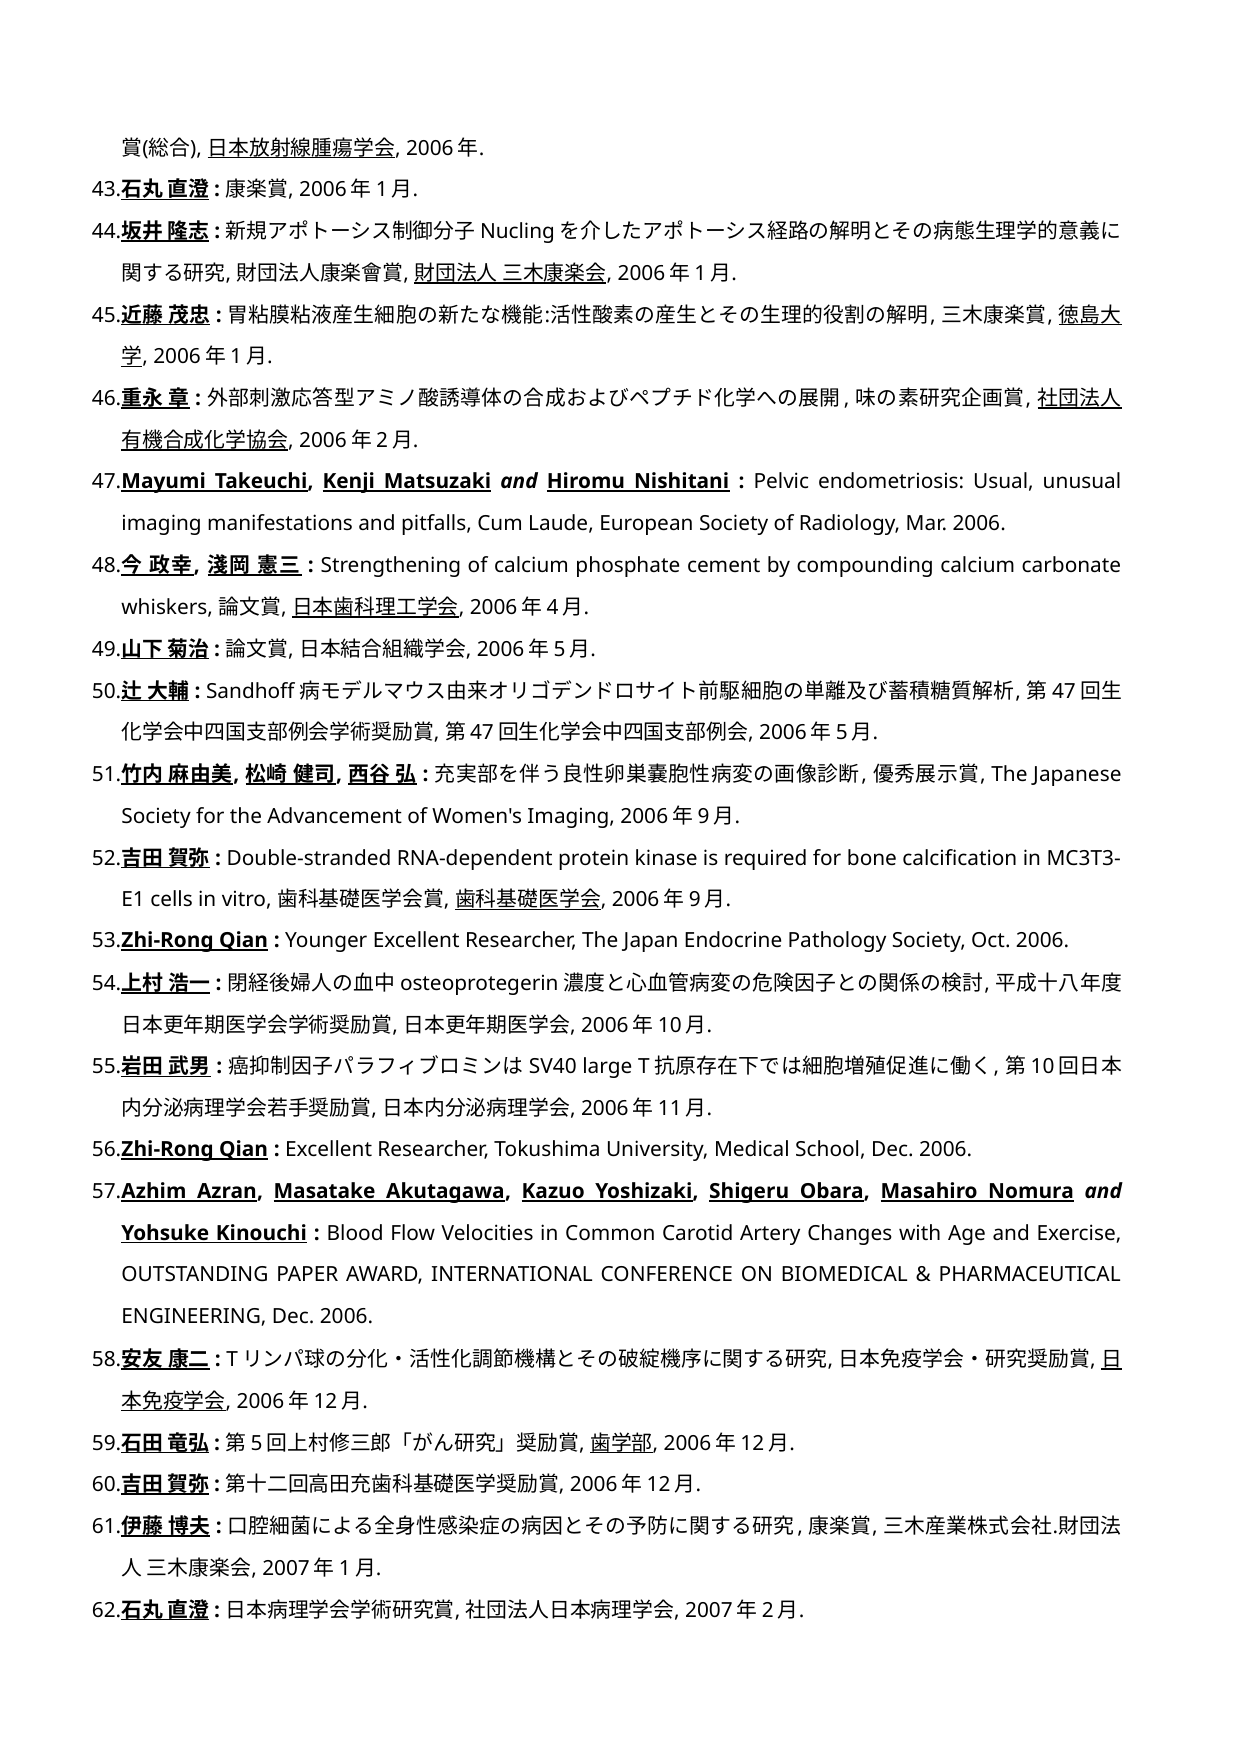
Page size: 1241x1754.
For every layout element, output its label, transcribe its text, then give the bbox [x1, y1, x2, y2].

list 石丸 直澄 : 日本病理学会学術研究賞, 社団法人日本病理学会, 2007年2月. [92, 1587, 1122, 1629]
list 竹内 麻由美, 松崎 健司, 西谷 弘 : 充実部を伴う良性卵巣嚢胞性病変の画像診断, 優秀展示賞, The Japanese Society for the Advancement of Women's Imaging, 2006年9月. [92, 752, 1122, 835]
list 岩田 武男 : 癌抑制因子パラフィブロミンはSV40 large T抗原存在下では細胞増殖促進に働く, 第10回日本内分泌病理学会若手奨励賞, 日本内分泌病理学会, 2006年11月. [92, 1044, 1122, 1128]
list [92, 125, 1122, 167]
list 上村 浩一 : 閉経後婦人の血中osteoprotegerin濃度と心血管病変の危険因子との関係の検討, 平成十八年度日本更年期医学会学術奨励賞, 日本更年期医学会, 2006年10月. [92, 961, 1122, 1044]
list 石丸 直澄 : 康楽賞, 2006年1月. [92, 167, 1122, 209]
list 安友 康二 : Tリンパ球の分化・活性化調節機構とその破綻機序に関する研究, 日本免疫学会・研究奨励賞, 日本免疫学会, 2006年12月. [92, 1336, 1122, 1420]
list 辻 大輔 : Sandhoff病モデルマウス由来オリゴデンドロサイト前駆細胞の単離及び蓄積糖質解析, 第47回生化学会中四国支部例会学術奨励賞, 第47回生化学会中四国支部例会, 2006年5月. [92, 668, 1122, 752]
list 吉田 賀弥 : 第十二回高田充歯科基礎医学奨励賞, 2006年12月. [92, 1462, 1122, 1503]
list 重永 章 : 外部刺激応答型アミノ酸誘導体の合成およびペプチド化学への展開, 味の素研究企画賞, 社団法人 有機合成化学協会, 2006年2月. [92, 376, 1122, 459]
list Zhi-Rong Qian : Younger Excellent Researcher, The Japan Endocrine Pathology Society, Oct. 2006. [92, 919, 1122, 961]
list 坂井 隆志 : 新規アポトーシス制御分子Nuclingを介したアポトーシス経路の解明とその病態生理学的意義に関する研究, 財団法人康楽會賞, 財団法人 三木康楽会, 2006年1月. [92, 209, 1122, 292]
list Azhim Azran, Masatake Akutagawa, Kazuo Yoshizaki, Shigeru Obara, Masahiro Nomura and Yohsuke Kinouchi : Blood Flow Velocities in Common Carotid Artery Changes with Age and Exercise, OUTSTANDING PAPER AWARD, INTERNATIONAL CONFERENCE ON BIOMEDICAL & PHARMACEUTICAL ENGINEERING, Dec. 2006. [92, 1169, 1122, 1336]
list Mayumi Takeuchi, Kenji Matsuzaki and Hiromu Nishitani : Pelvic endometriosis: Usual, unusual imaging manifestations and pitfalls, Cum Laude, European Society of Radiology, Mar. 2006. [92, 459, 1122, 543]
list 今 政幸, 淺岡 憲三 : Strengthening of calcium phosphate cement by compounding calcium carbonate whiskers, 論文賞, 日本歯科理工学会, 2006年4月. [92, 543, 1122, 626]
list Zhi-Rong Qian : Excellent Researcher, Tokushima University, Medical School, Dec. 2006. [92, 1128, 1122, 1169]
list 吉田 賀弥 : Double-stranded RNA-dependent protein kinase is required for bone calcification in MC3T3-E1 cells in vitro, 歯科基礎医学会賞, 歯科基礎医学会, 2006年9月. [92, 835, 1122, 919]
list 近藤 茂忠 : 胃粘膜粘液産生細胞の新たな機能:活性酸素の産生とその生理的役割の解明, 三木康楽賞, 徳島大学, 2006年1月. [92, 292, 1122, 376]
list 山下 菊治 : 論文賞, 日本結合組織学会, 2006年5月. [92, 626, 1122, 668]
list 石田 竜弘 : 第5回上村修三郎「がん研究」奨励賞, 歯学部, 2006年12月. [92, 1420, 1122, 1462]
list 伊藤 博夫 : 口腔細菌による全身性感染症の病因とその予防に関する研究, 康楽賞, 三木産業株式会社.財団法人 三木康楽会, 2007年1月. [92, 1503, 1122, 1587]
